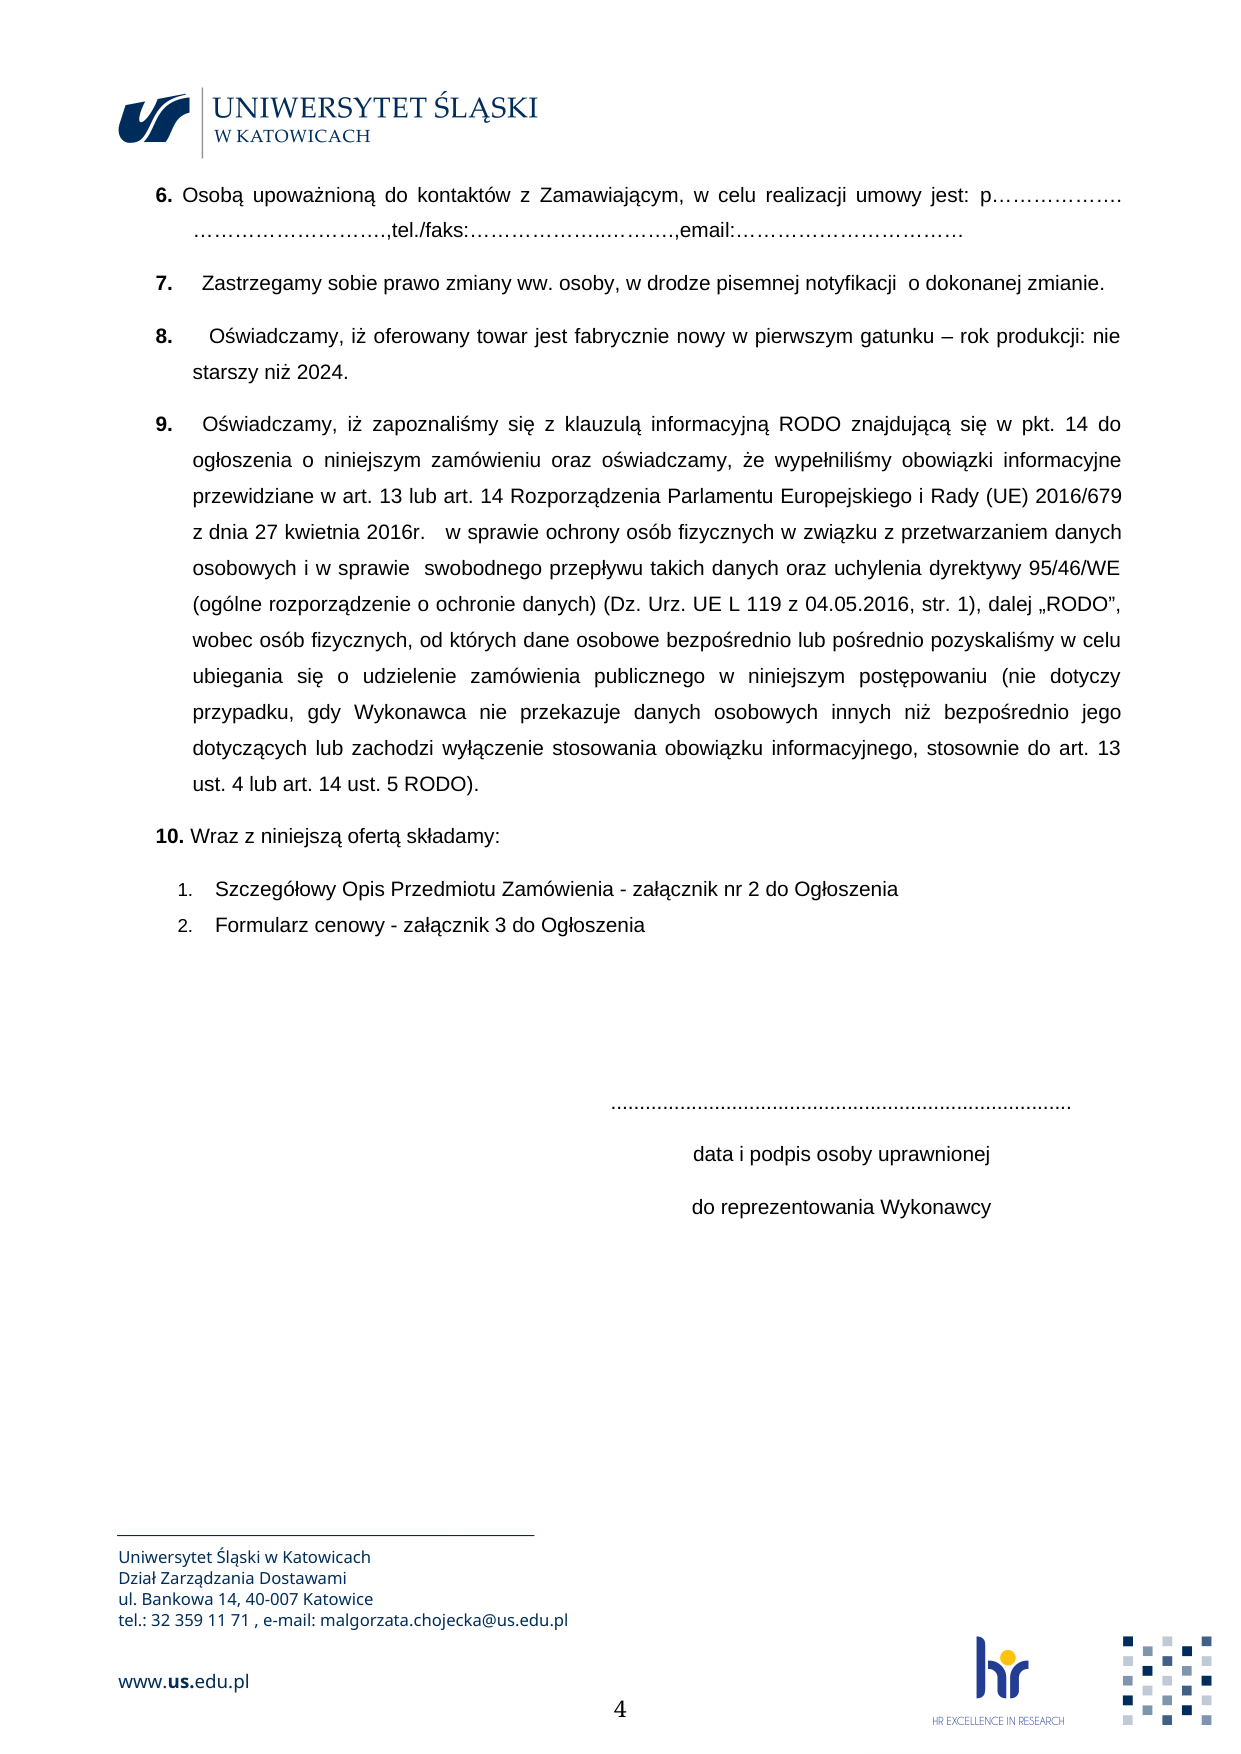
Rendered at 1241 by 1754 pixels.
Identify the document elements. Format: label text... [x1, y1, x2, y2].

list Szczegółowy Opis Przedmiotu Zamówienia - załącznik nr 2 do Ogłoszenia [177, 877, 1122, 901]
picture [0, 1526, 535, 1544]
text ................................................................................ [561, 1090, 1122, 1114]
text do reprezentowania Wykonawcy [561, 1195, 1122, 1219]
text 9. Oświadczamy, iż zapoznaliśmy się z klauzulą informacyjną RODO znajdującą się w pkt. 14 do ogłoszenia o niniejszym zamówieniu oraz oświadczamy, że wypełniliśmy obowiązki informacyjne przewidziane w art. 13 lub art. 14 Rozporządzenia Parlamentu Europejskiego i Rady (UE) 2016/679 z dnia 27 kwietnia 2016r. w sprawie ochrony osób fizycznych w związku z przetwarzaniem danych osobowych i w sprawie swobodnego przepływu takich danych oraz uchylenia dyrektywy 95/46/WE (ogólne rozporządzenie o ochronie danych) (Dz. Urz. UE L 119 z 04.05.2016, str. 1), dalej „RODO”, wobec osób fizycznych, od których dane osobowe bezpośrednio lub pośrednio pozyskaliśmy w celu ubiegania się o udzielenie zamówienia publicznego w niniejszym postępowaniu (nie dotyczy przypadku, gdy Wykonawca nie przekazuje danych osobowych innych niż bezpośrednio jego dotyczących lub zachodzi wyłączenie stosowania obowiązku informacyjnego, stosownie do art. 13 ust. 4 lub art. 14 ust. 5 RODO). [155, 412, 1122, 795]
text data i podpis osoby uprawnionej [561, 1142, 1122, 1166]
picture [863, 1509, 1240, 1754]
text 7. Zastrzegamy sobie prawo zmiany ww. osoby, w drodze pisemnej notyfikacji o dokonanej zmianie. [155, 271, 1122, 295]
list Formularz cenowy - załącznik 3 do Ogłoszenia [177, 913, 1122, 937]
picture [0, 0, 1241, 194]
text 6. Osobą upoważnioną do kontaktów z Zamawiającym, w celu realizacji umowy jest: p……………….……………………….,tel./faks:………………..……….,email:…………………………… [155, 182, 1122, 242]
text 8. Oświadczamy, iż oferowany towar jest fabrycznie nowy w pierwszym gatunku – rok produkcji: nie starszy niż 2024. [155, 323, 1122, 383]
text 10. Wraz z niniejszą ofertą składamy: [155, 824, 1122, 848]
